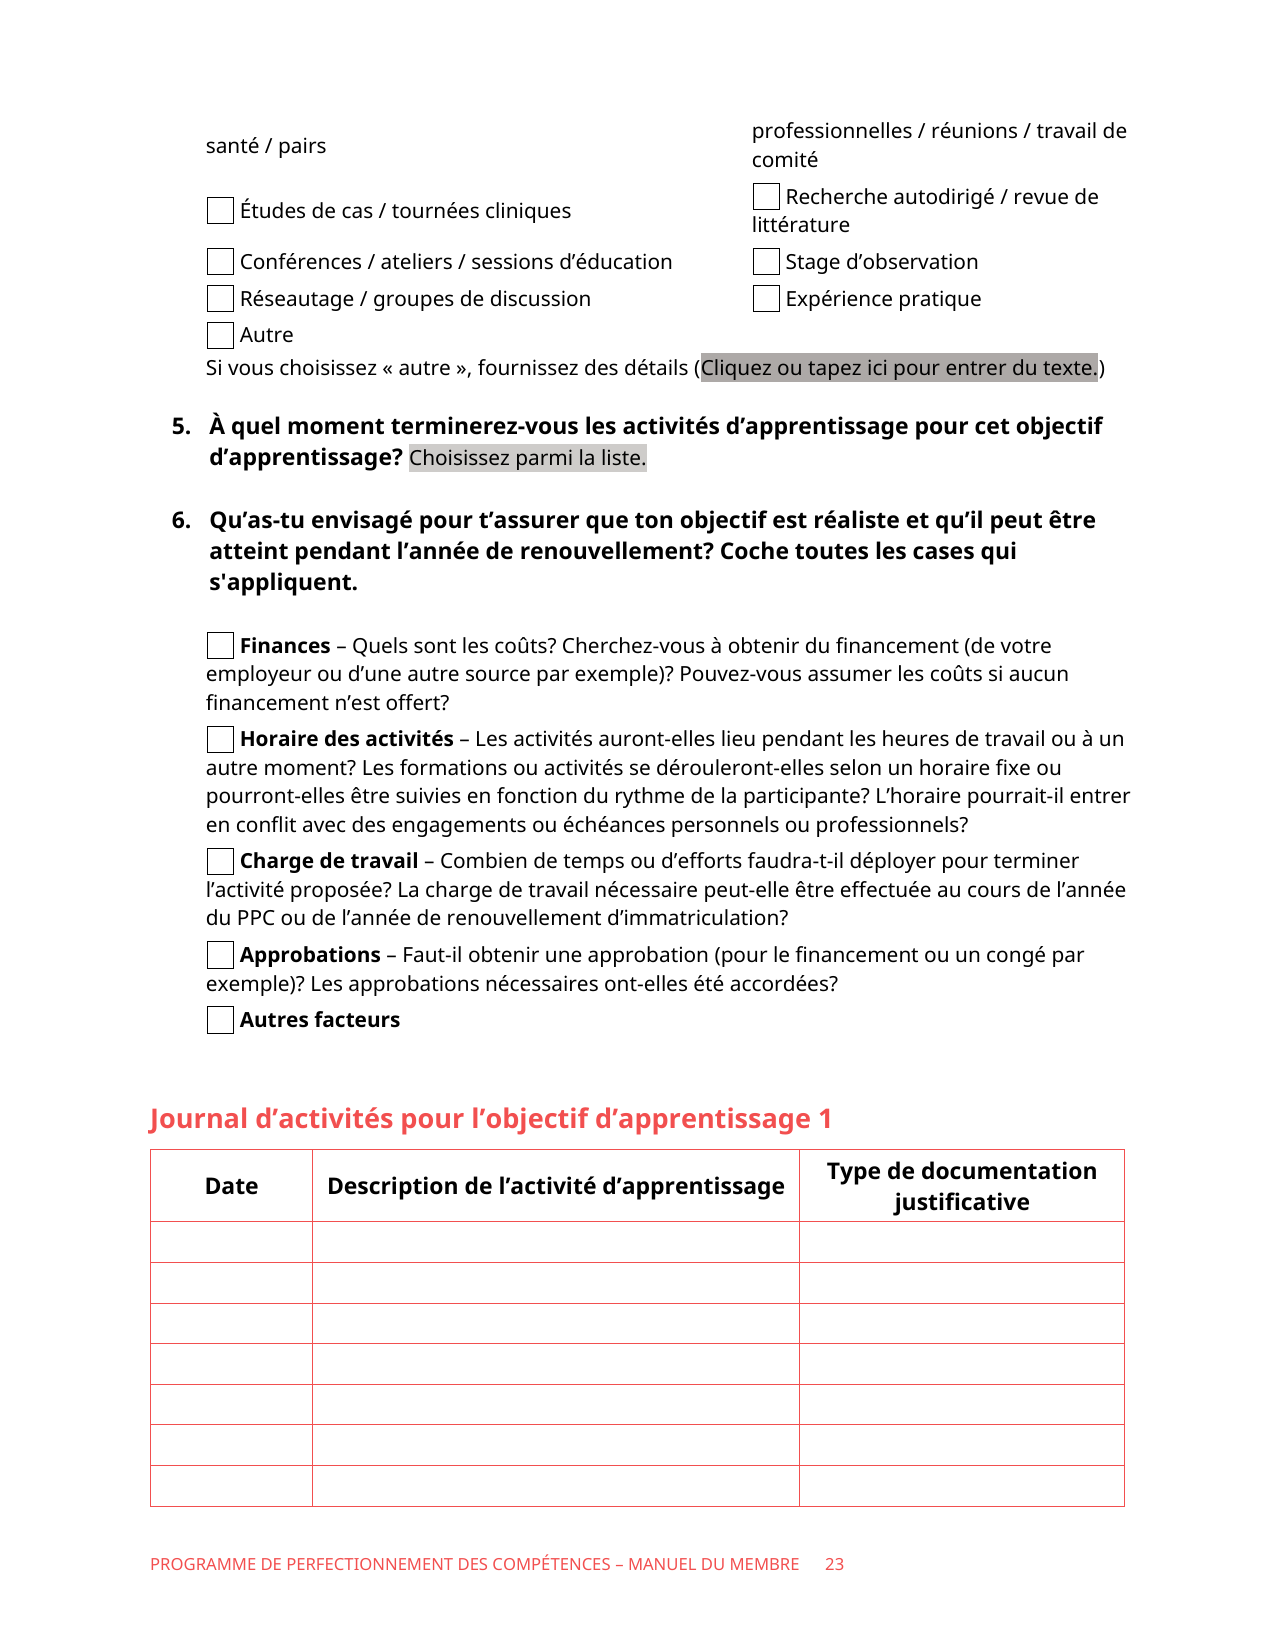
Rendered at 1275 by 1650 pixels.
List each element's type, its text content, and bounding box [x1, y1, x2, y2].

list Qu’as-tu envisagé pour t’assurer que ton objectif est réaliste et qu’il peut être atteint pendant l’année de renouvellement? Coche toutes les cases qui s'appliquent. [172, 504, 1125, 598]
table_cell [151, 1263, 312, 1302]
table_cell [313, 1344, 799, 1384]
list À quel moment terminerez-vous les activités d’apprentissage pour cet objectif d’apprentissage? [172, 410, 1125, 473]
table_cell [313, 1385, 799, 1424]
table_cell [800, 1425, 1124, 1465]
table_cell [800, 1344, 1124, 1384]
table_cell Études de cas / tournées cliniques [194, 178, 740, 243]
table_header Description de l’activité d’apprentissage [313, 1150, 799, 1221]
table_header Finances – Quels sont les coûts? Cherchez-vous à obtenir du financement (de votre employeur ou d’une autre source par exemple)? Pouvez-vous assumer les coûts si aucun financement n’est offert? [194, 631, 1154, 720]
table_cell [800, 1466, 1124, 1506]
table_cell [151, 1222, 312, 1262]
table_cell [313, 1263, 799, 1302]
table_cell [151, 1425, 312, 1465]
table_cell [151, 1385, 312, 1424]
subtitle Journal d’activités pour l’objectif d’apprentissage 1 [150, 1100, 1125, 1137]
table_cell Autres facteurs [194, 1001, 1154, 1038]
table_cell Horaire des activités – Les activités auront-elles lieu pendant les heures de travail ou à un autre moment? Les formations ou activités se dérouleront-elles selon un horaire fixe ou pourront-elles être suivies en fonction du rythme de la participante? L’horaire pourrait-il entrer en conflit avec des engagements ou échéances personnels ou professionnels? [194, 720, 1154, 842]
table_cell [800, 1304, 1124, 1343]
table_cell [313, 1466, 799, 1506]
table_cell [313, 1222, 799, 1262]
table_cell [313, 1304, 799, 1343]
table_cell [313, 1425, 799, 1465]
table_cell Recherche autodirigé / revue de littérature [740, 178, 1169, 243]
table_cell [800, 1222, 1124, 1262]
table_cell [151, 1304, 312, 1343]
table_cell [740, 113, 1169, 178]
table_header Type de documentation justificative [800, 1150, 1124, 1221]
table_cell [800, 1263, 1124, 1302]
table_cell Stage d’observation [740, 243, 1169, 280]
table_cell Charge de travail – Combien de temps ou d’efforts faudra-t-il déployer pour terminer l’activité proposée? La charge de travail nécessaire peut-elle être effectuée au cours de l’année du PPC ou de l’année de renouvellement d’immatriculation? [194, 843, 1154, 936]
table_cell [151, 1466, 312, 1506]
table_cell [194, 113, 740, 178]
table_cell Expérience pratique [740, 280, 1169, 316]
table_cell [800, 1385, 1124, 1424]
table_cell [151, 1344, 312, 1384]
table_cell Conférences / ateliers / sessions d’éducation [194, 243, 740, 280]
table_header Date [151, 1150, 312, 1221]
table_cell Autre Si vous choisissez « autre », fournissez des détails () [194, 316, 1169, 410]
table_cell Réseautage / groupes de discussion [194, 280, 740, 316]
table_cell Approbations – Faut-il obtenir une approbation (pour le financement ou un congé par exemple)? Les approbations nécessaires ont-elles été accordées? [194, 936, 1154, 1001]
